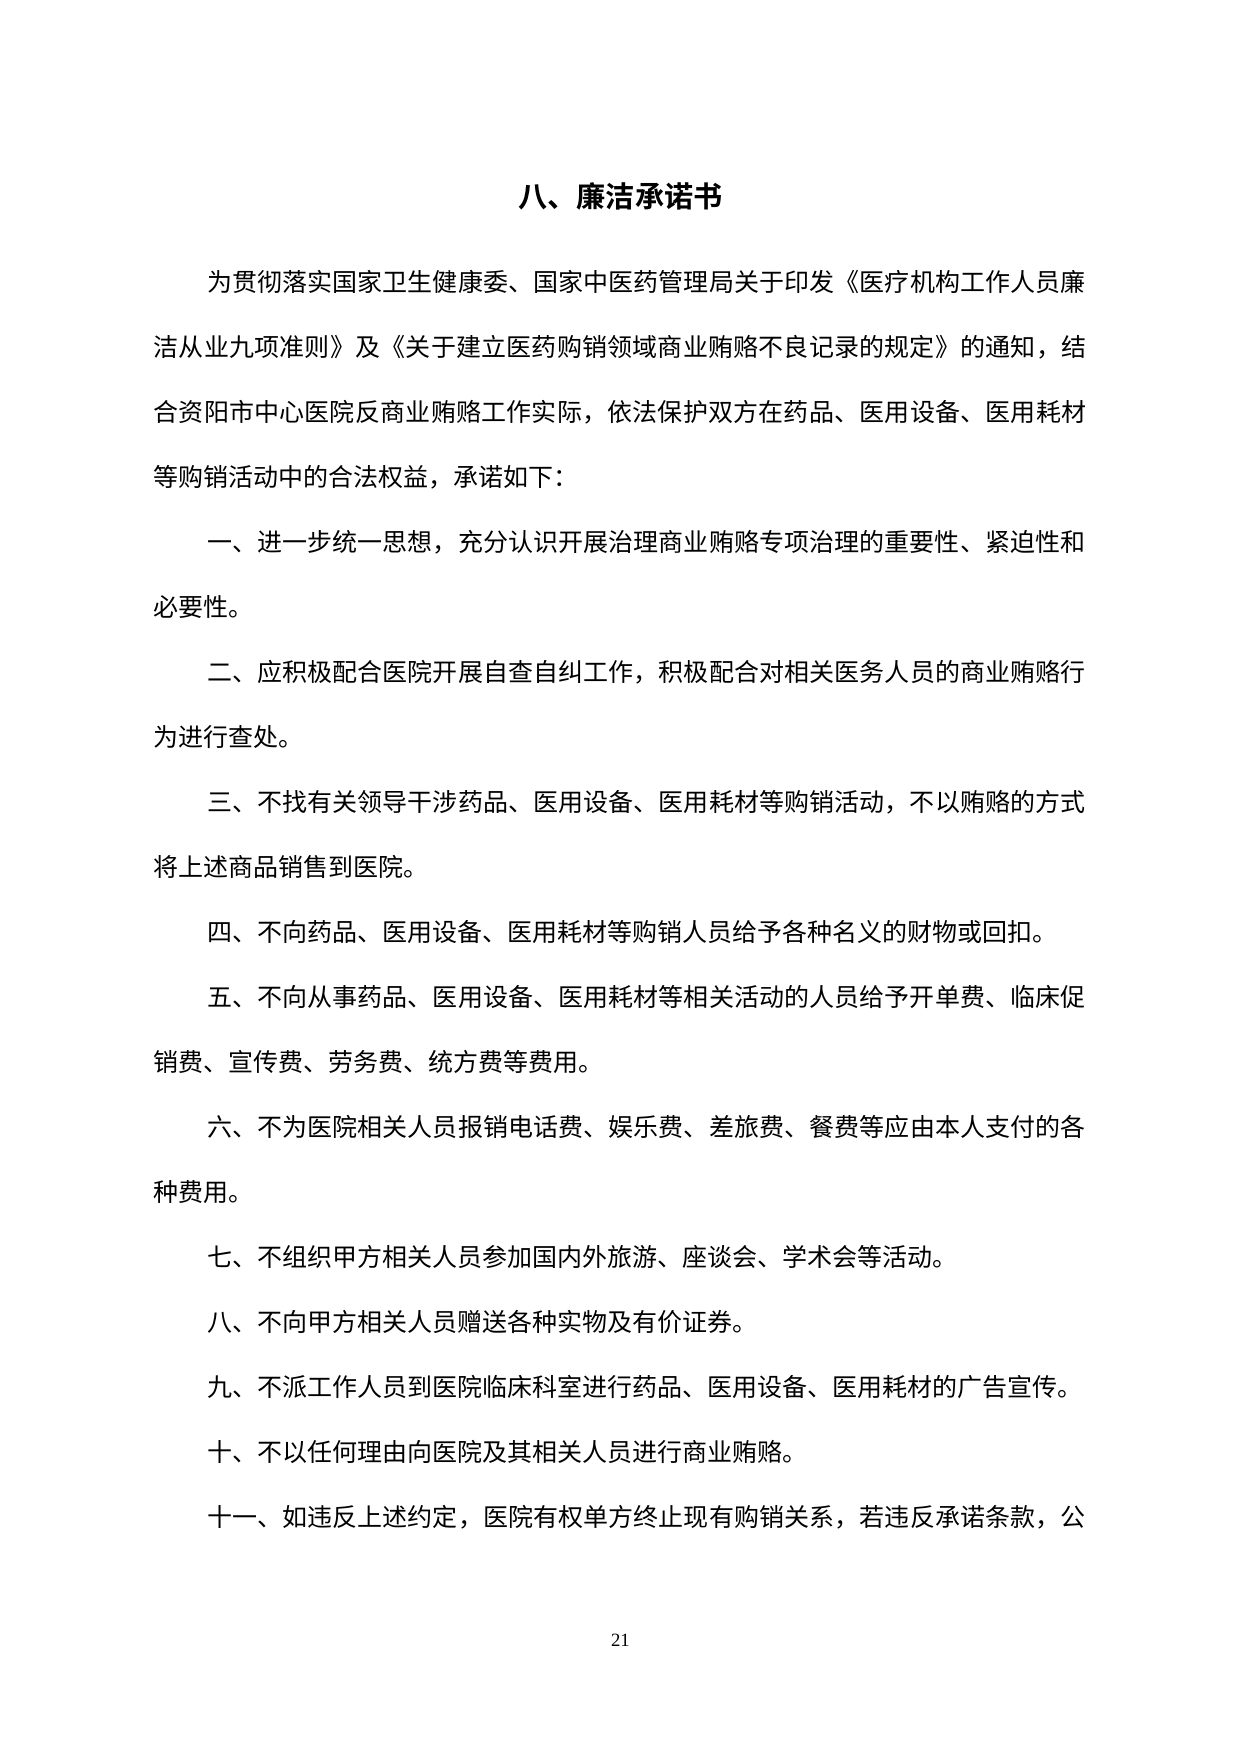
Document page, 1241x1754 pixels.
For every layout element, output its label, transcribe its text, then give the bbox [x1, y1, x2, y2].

text 二、应积极配合医院开展自查自纠工作，积极配合对相关医务人员的商业贿赂行为进行查处。 [153, 638, 1087, 768]
text 三、不找有关领导干涉药品、医用设备、医用耗材等购销活动，不以贿赂的方式将上述商品销售到医院。 [153, 768, 1087, 898]
text 七、不组织甲方相关人员参加国内外旅游、座谈会、学术会等活动。 [153, 1223, 1087, 1288]
text 为贯彻落实国家卫生健康委、国家中医药管理局关于印发《医疗机构工作人员廉洁从业九项准则》及《关于建立医药购销领域商业贿赂不良记录的规定》的通知，结合资阳市中心医院反商业贿赂工作实际，依法保护双方在药品、医用设备、医用耗材等购销活动中的合法权益，承诺如下： [153, 248, 1087, 508]
text 五、不向从事药品、医用设备、医用耗材等相关活动的人员给予开单费、临床促销费、宣传费、劳务费、统方费等费用。 [153, 963, 1087, 1093]
text 六、不为医院相关人员报销电话费、娱乐费、差旅费、餐费等应由本人支付的各种费用。 [153, 1093, 1087, 1223]
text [153, 1483, 1087, 1548]
text 四、不向药品、医用设备、医用耗材等购销人员给予各种名义的财物或回扣。 [153, 898, 1087, 963]
subtitle 八、廉洁承诺书 [153, 162, 1087, 227]
text 九、不派工作人员到医院临床科室进行药品、医用设备、医用耗材的广告宣传。 [153, 1353, 1087, 1418]
text 一、进一步统一思想，充分认识开展治理商业贿赂专项治理的重要性、紧迫性和必要性。 [153, 508, 1087, 638]
text 十、不以任何理由向医院及其相关人员进行商业贿赂。 [153, 1418, 1087, 1483]
text 八、不向甲方相关人员赠送各种实物及有价证券。 [153, 1288, 1087, 1353]
